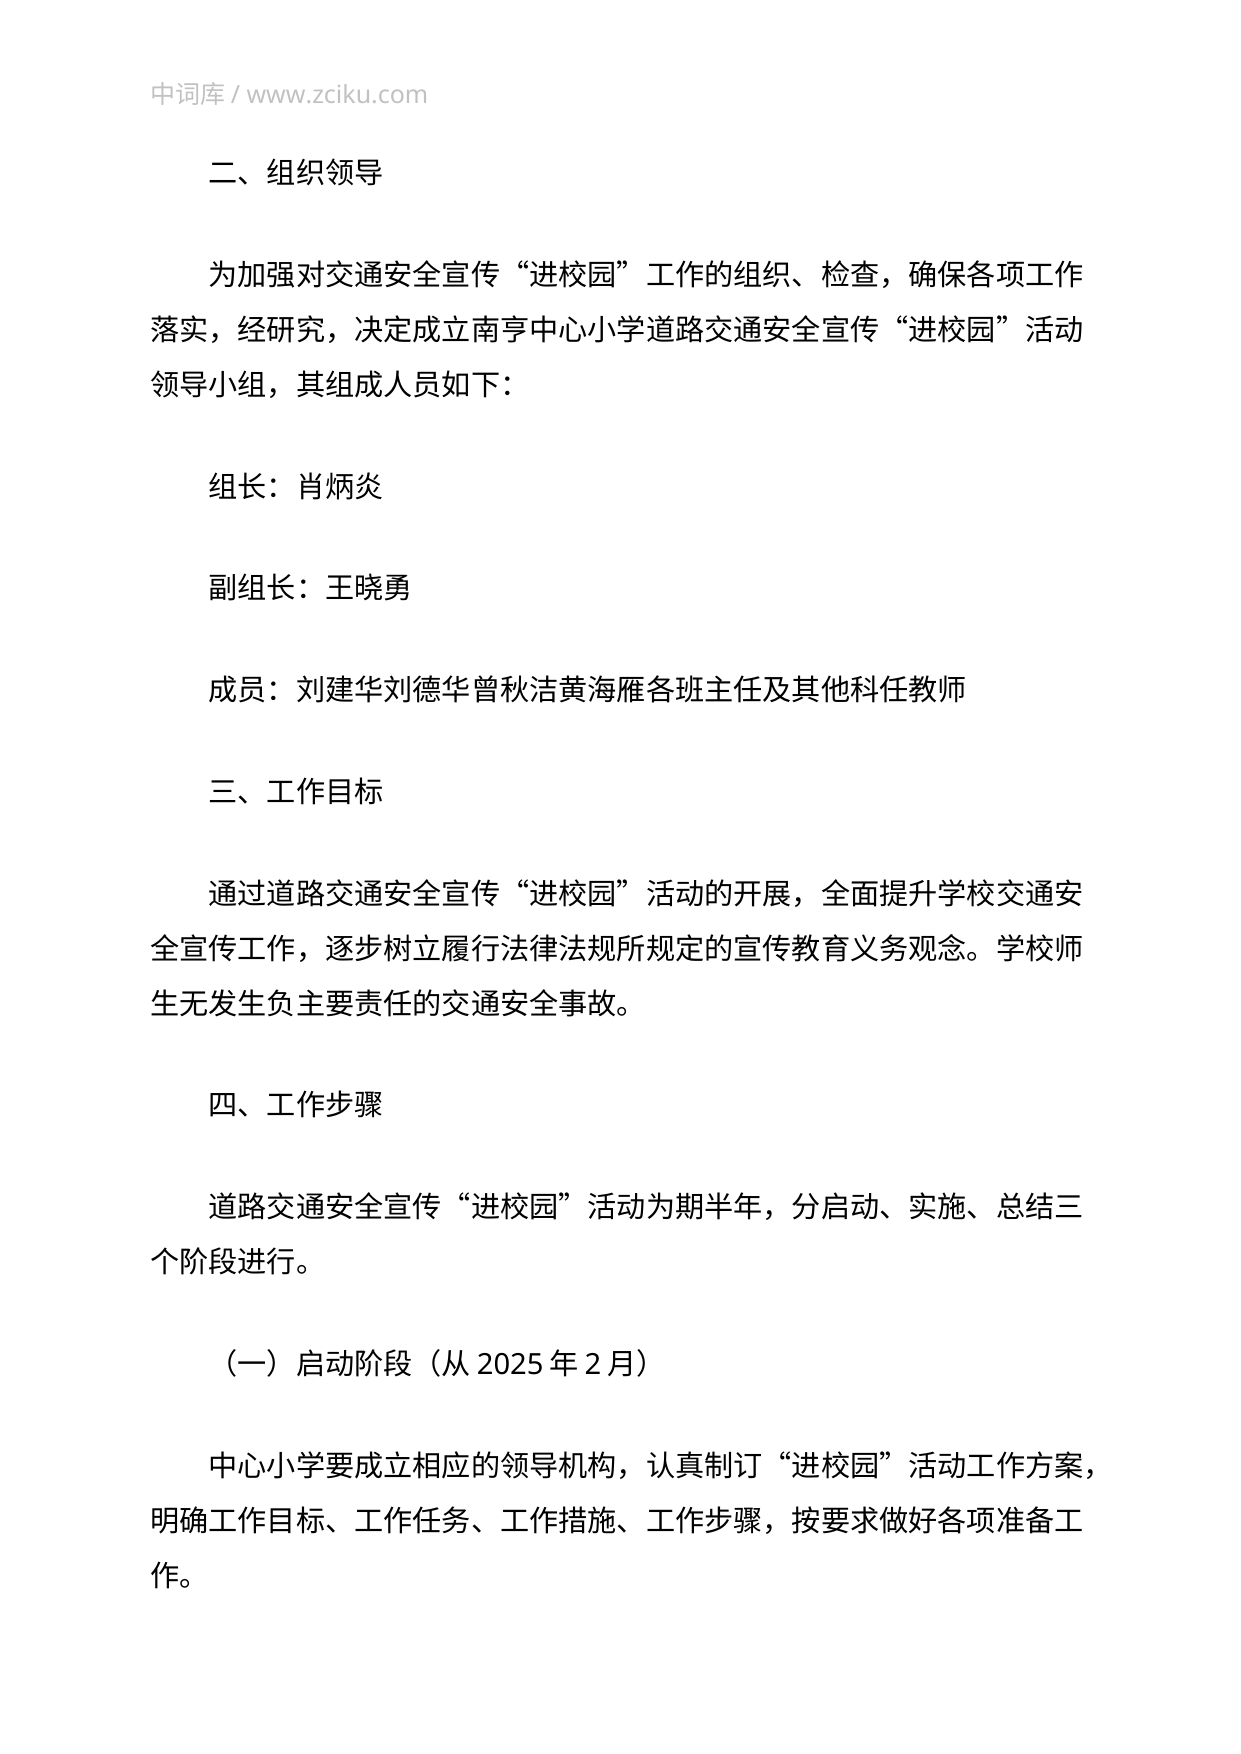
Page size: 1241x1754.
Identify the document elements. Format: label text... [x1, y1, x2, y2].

text 副组长：王晓勇 [150, 565, 1090, 607]
text （一）启动阶段（从2025年2月） [150, 1340, 1090, 1383]
text 成员：刘建华刘德华曾秋洁黄海雁各班主任及其他科任教师 [150, 667, 1090, 709]
text 组长：肖炳炎 [150, 463, 1090, 506]
text 为加强对交通安全宣传“进校园”工作的组织、检查，确保各项工作落实，经研究，决定成立南亨中心小学道路交通安全宣传“进校园”活动领导小组，其组成人员如下： [150, 252, 1090, 404]
text 二、组织领导 [150, 150, 1090, 192]
text 中心小学要成立相应的领导机构，认真制订“进校园”活动工作方案，明确工作目标、工作任务、工作措施、工作步骤，按要求做好各项准备工作。 [150, 1442, 1090, 1594]
text 三、工作目标 [150, 769, 1090, 811]
text 通过道路交通安全宣传“进校园”活动的开展，全面提升学校交通安全宣传工作，逐步树立履行法律法规所规定的宣传教育义务观念。学校师生无发生负主要责任的交通安全事故。 [150, 870, 1090, 1022]
text 四、工作步骤 [150, 1082, 1090, 1124]
text 道路交通安全宣传“进校园”活动为期半年，分启动、实施、总结三个阶段进行。 [150, 1184, 1090, 1281]
